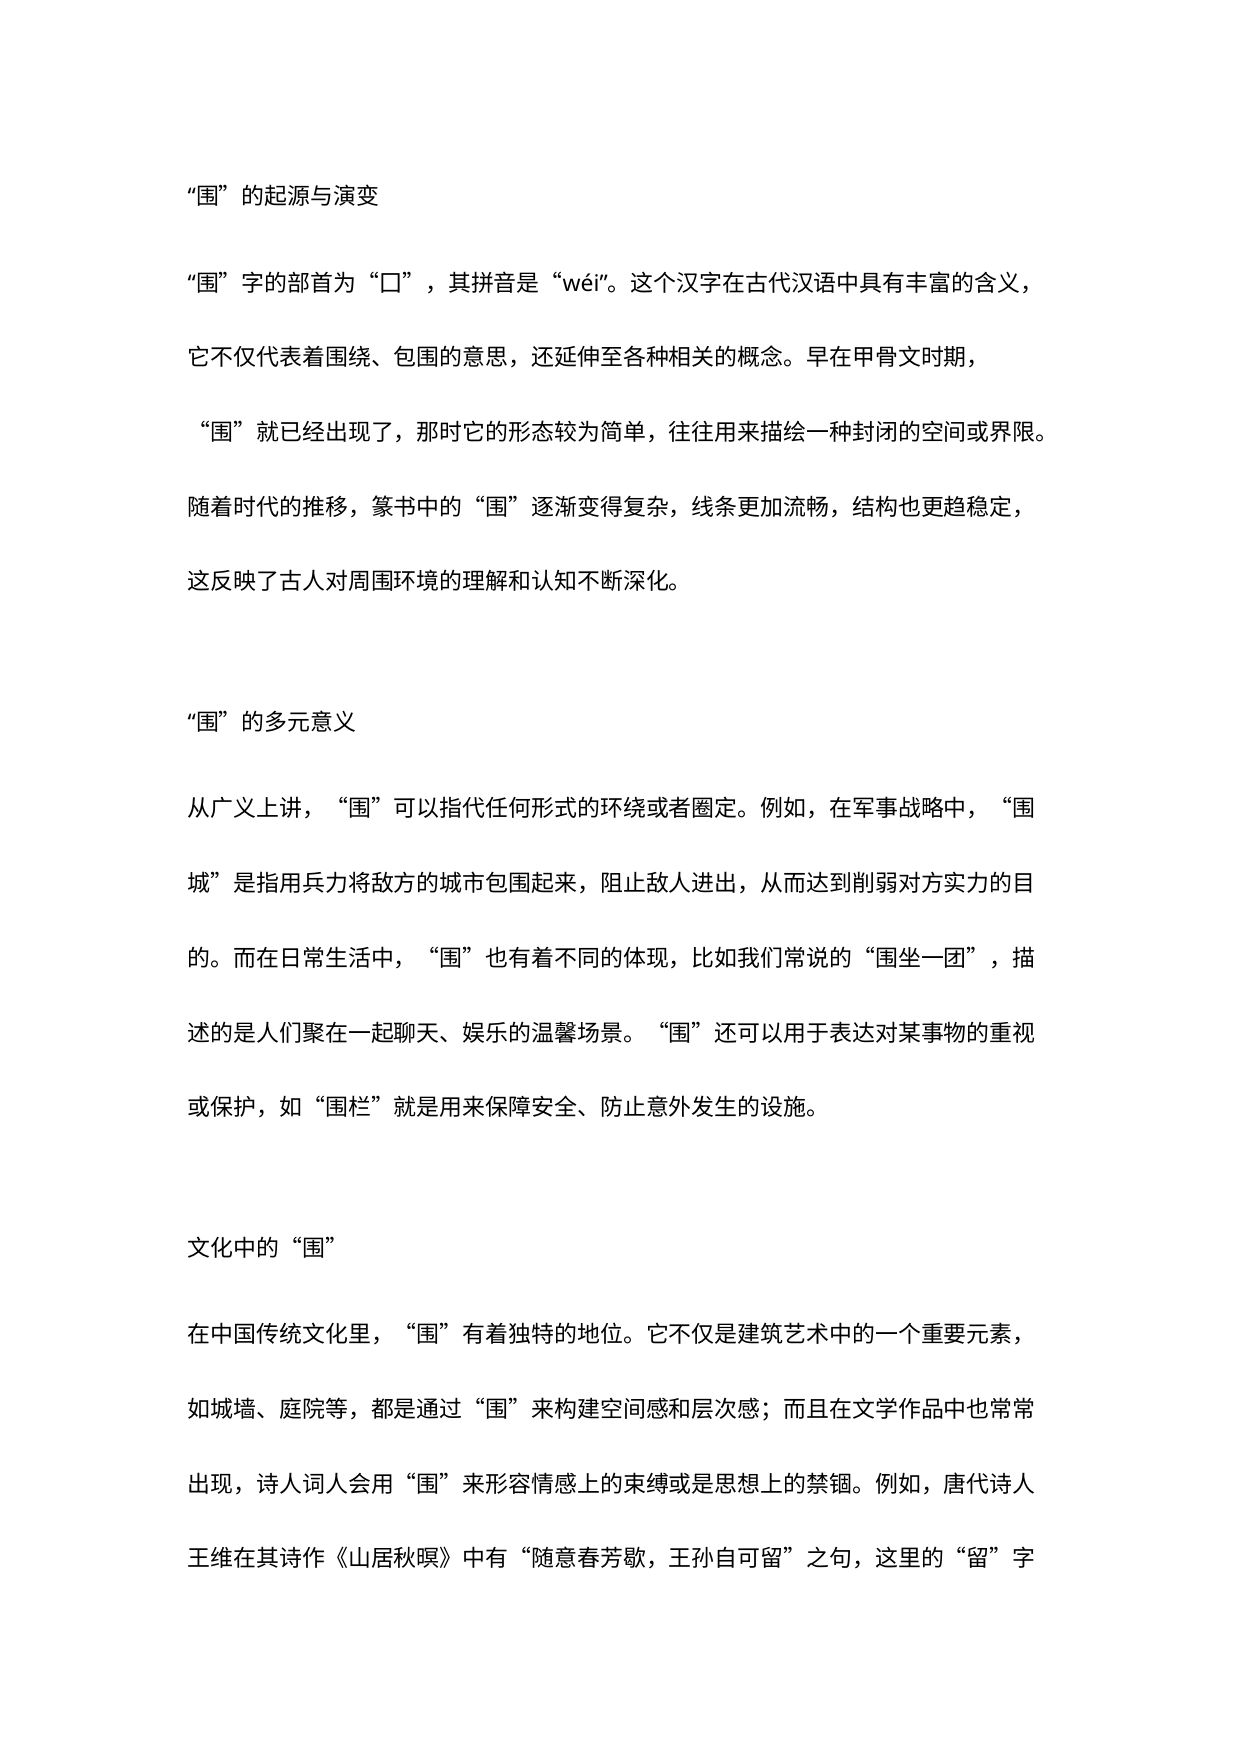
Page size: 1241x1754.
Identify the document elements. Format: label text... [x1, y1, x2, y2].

text 从广义上讲，“围”可以指代任何形式的环绕或者圈定。例如，在军事战略中，“围城”是指用兵力将敌方的城市包围起来，阻止敌人进出，从而达到削弱对方实力的目的。而在日常生活中，“围”也有着不同的体现，比如我们常说的“围坐一团”，描述的是人们聚在一起聊天、娱乐的温馨场景。“围”还可以用于表达对某事物的重视或保护，如“围栏”就是用来保障安全、防止意外发生的设施。 [187, 774, 1053, 1138]
text “围”字的部首为“囗”，其拼音是“wéi”。这个汉字在古代汉语中具有丰富的含义，它不仅代表着围绕、包围的意思，还延伸至各种相关的概念。早在甲骨文时期，“围”就已经出现了，那时它的形态较为简单，往往用来描绘一种封闭的空间或界限。随着时代的推移，篆书中的“围”逐渐变得复杂，线条更加流畅，结构也更趋稳定，这反映了古人对周围环境的理解和认知不断深化。 [187, 249, 1053, 612]
text “围”的起源与演变 [187, 162, 1053, 227]
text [187, 1300, 1053, 1589]
text 文化中的“围” [187, 1214, 1053, 1279]
text “围”的多元意义 [187, 688, 1053, 753]
